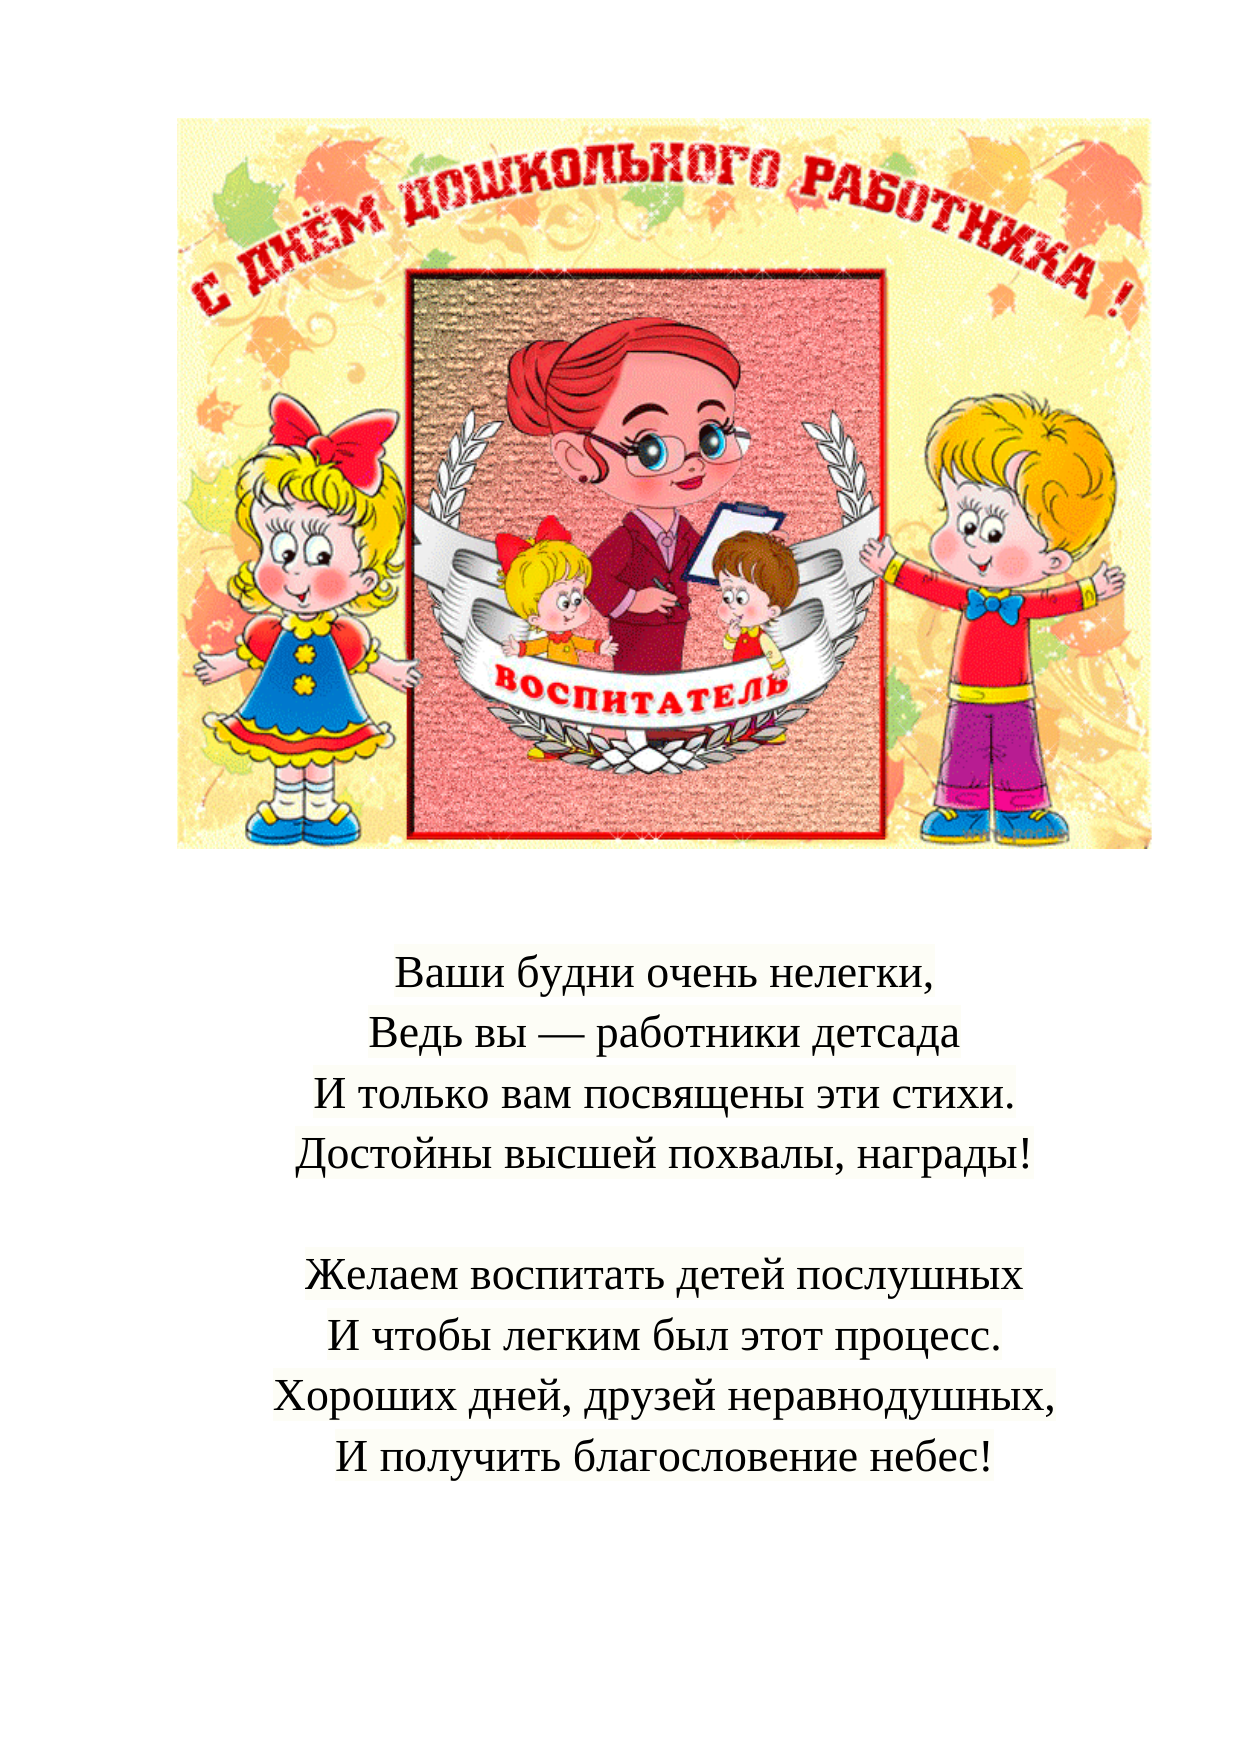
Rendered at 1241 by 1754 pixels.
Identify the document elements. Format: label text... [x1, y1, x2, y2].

text Ваши будни очень нелегки, Ведь вы — работники детсада И только вам посвящены эти стихи. Достойны высшей похвалы, награды! Желаем воспитать детей послушных И чтобы легким был этот процесс. Хороших дней, друзей неравнодушных, И получить благословение небес! [177, 944, 1152, 1513]
picture [177, 118, 1152, 849]
